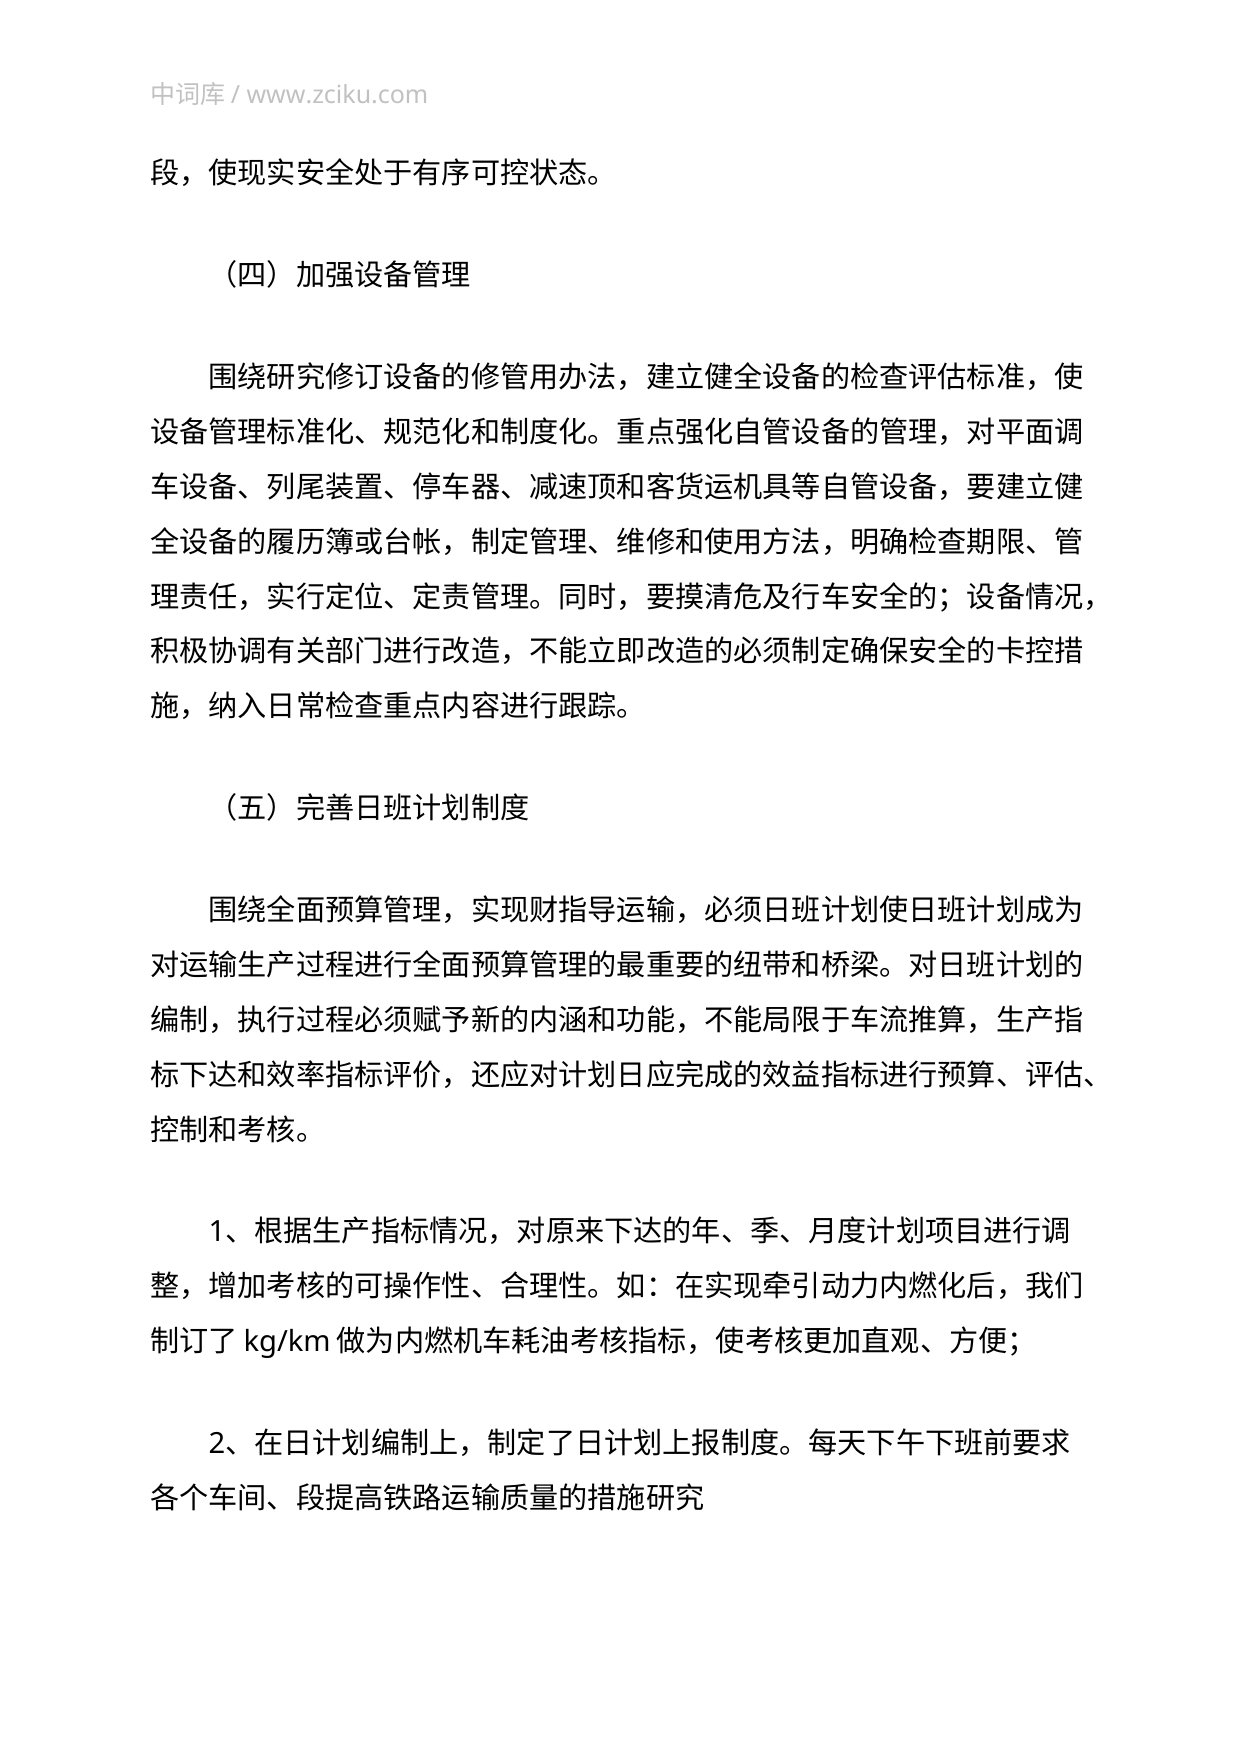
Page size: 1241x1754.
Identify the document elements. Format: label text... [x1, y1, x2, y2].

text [150, 150, 1090, 192]
text 2、在日计划编制上，制定了日计划上报制度。每天下午下班前要求各个车间、段提高铁路运输质量的措施研究 [150, 1420, 1090, 1517]
text （四）加强设备管理 [150, 252, 1090, 294]
text 围绕研究修订设备的修管用办法，建立健全设备的检查评估标准，使设备管理标准化、规范化和制度化。重点强化自管设备的管理，对平面调车设备、列尾装置、停车器、减速顶和客货运机具等自管设备，要建立健全设备的履历簿或台帐，制定管理、维修和使用方法，明确检查期限、管理责任，实行定位、定责管理。同时，要摸清危及行车安全的；设备情况，积极协调有关部门进行改造，不能立即改造的必须制定确保安全的卡控措施，纳入日常检查重点内容进行跟踪。 [150, 353, 1090, 725]
text （五）完善日班计划制度 [150, 785, 1090, 827]
text 1、根据生产指标情况，对原来下达的年、季、月度计划项目进行调整，增加考核的可操作性、合理性。如：在实现牵引动力内燃化后，我们制订了kg/km做为内燃机车耗油考核指标，使考核更加直观、方便； [150, 1208, 1090, 1360]
text 围绕全面预算管理，实现财指导运输，必须日班计划使日班计划成为对运输生产过程进行全面预算管理的最重要的纽带和桥梁。对日班计划的编制，执行过程必须赋予新的内涵和功能，不能局限于车流推算，生产指标下达和效率指标评价，还应对计划日应完成的效益指标进行预算、评估、控制和考核。 [150, 886, 1090, 1148]
